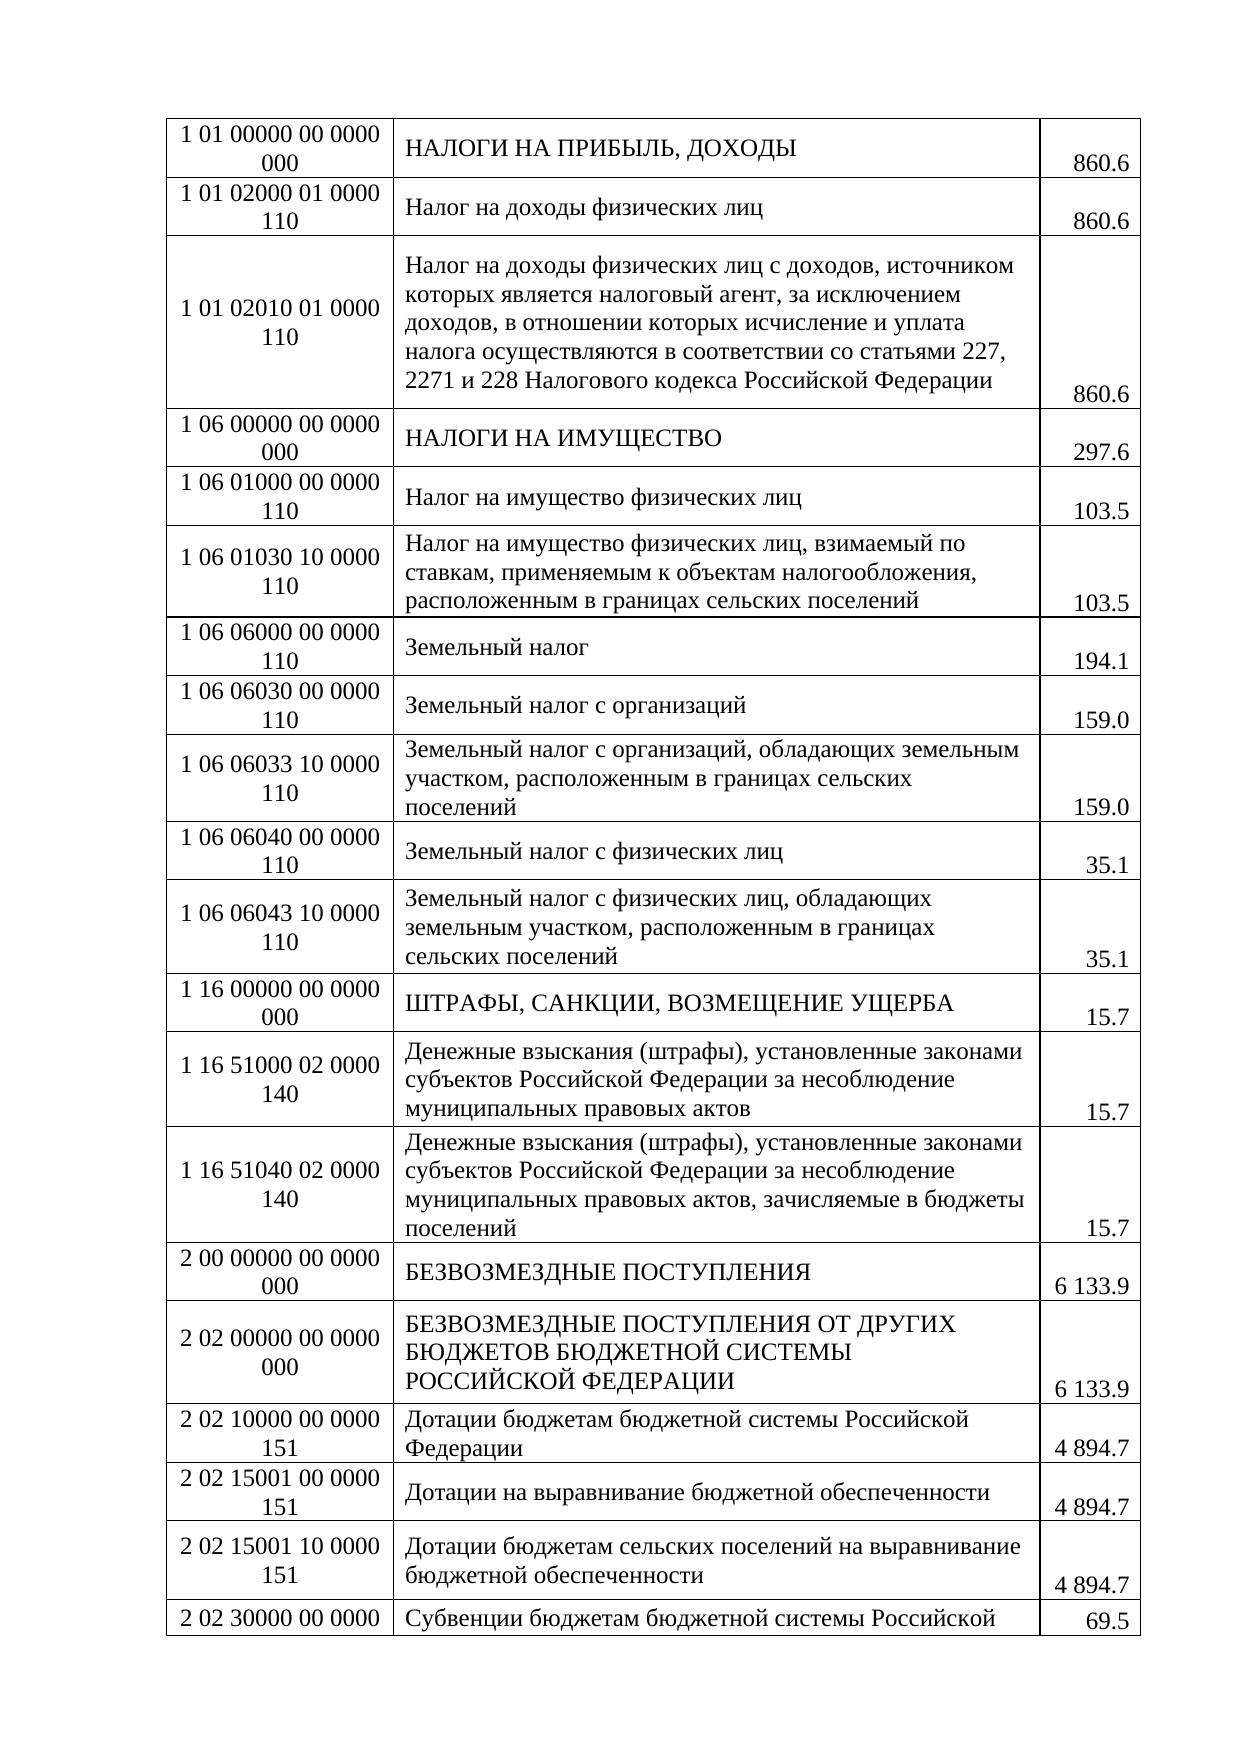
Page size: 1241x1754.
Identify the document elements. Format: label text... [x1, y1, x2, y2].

table_cell НАЛОГИ НА ПРИБЫЛЬ, ДОХОДЫ [394, 119, 1039, 177]
table_cell 1 06 06000 00 0000 110 [167, 618, 393, 675]
table_cell Денежные взыскания (штрафы), установленные законами субъектов Российской Федерации за несоблюдение муниципальных правовых актов, зачисляемые в бюджеты поселений [394, 1127, 1039, 1242]
table_cell Налог на имущество физических лиц, взимаемый по ставкам, применяемым к объектам налогообложения, расположенным в границах сельских поселений [394, 526, 1039, 616]
table_cell БЕЗВОЗМЕЗДНЫЕ ПОСТУПЛЕНИЯ ОТ ДРУГИХ БЮДЖЕТОВ БЮДЖЕТНОЙ СИСТЕМЫ РОССИЙСКОЙ ФЕДЕРАЦИИ [394, 1301, 1039, 1402]
table_cell 1 06 01000 00 0000 110 [167, 467, 393, 525]
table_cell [167, 1600, 393, 1635]
table_cell Земельный налог с физических лиц [394, 822, 1039, 879]
table_cell Денежные взыскания (штрафы), установленные законами субъектов Российской Федерации за несоблюдение муниципальных правовых актов [394, 1032, 1039, 1126]
table_cell 1 16 51040 02 0000 140 [167, 1127, 393, 1242]
table_cell 35.1 [1041, 880, 1140, 973]
table_cell 1 01 00000 00 0000 000 [167, 119, 393, 177]
table_cell 35.1 [1041, 822, 1140, 879]
table_cell 1 06 01030 10 0000 110 [167, 526, 393, 616]
table_cell Налог на доходы физических лиц [394, 178, 1039, 235]
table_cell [394, 1600, 1039, 1635]
table_cell 194.1 [1041, 618, 1140, 675]
table_cell 2 00 00000 00 0000 000 [167, 1243, 393, 1300]
table_cell 1 01 02000 01 0000 110 [167, 178, 393, 235]
table_cell Земельный налог с организаций [394, 676, 1039, 733]
table_cell 6 133.9 [1041, 1243, 1140, 1300]
table_cell 4 894.7 [1041, 1521, 1140, 1598]
table_cell НАЛОГИ НА ИМУЩЕСТВО [394, 409, 1039, 466]
table_cell 1 06 06043 10 0000 110 [167, 880, 393, 973]
table_cell 15.7 [1041, 974, 1140, 1031]
table_cell 15.7 [1041, 1127, 1140, 1242]
table_cell 1 06 06030 00 0000 110 [167, 676, 393, 733]
table_cell 2 02 10000 00 0000 151 [167, 1404, 393, 1462]
table_cell Земельный налог [394, 618, 1039, 675]
table_cell 4 894.7 [1041, 1463, 1140, 1520]
table_cell Земельный налог с физических лиц, обладающих земельным участком, расположенным в границах сельских поселений [394, 880, 1039, 973]
table_cell 1 06 06033 10 0000 110 [167, 735, 393, 821]
table_cell 6 133.9 [1041, 1301, 1140, 1402]
table_cell 159.0 [1041, 676, 1140, 733]
table_cell 2 02 15001 00 0000 151 [167, 1463, 393, 1520]
table_cell Дотации бюджетам бюджетной системы Российской Федерации [394, 1404, 1039, 1462]
table_cell Налог на имущество физических лиц [394, 467, 1039, 525]
table_cell 297.6 [1041, 409, 1140, 466]
table_cell 860.6 [1041, 178, 1140, 235]
table_cell 103.5 [1041, 526, 1140, 616]
table_cell 15.7 [1041, 1032, 1140, 1126]
table_cell Налог на доходы физических лиц с доходов, источником которых является налоговый агент, за исключением доходов, в отношении которых исчисление и уплата налога осуществляются в соответствии со статьями 227, 2271 и 228 Налогового кодекса Российской Федерации [394, 236, 1039, 408]
table_cell 1 01 02010 01 0000 110 [167, 236, 393, 408]
table_cell 1 16 51000 02 0000 140 [167, 1032, 393, 1126]
table_cell ШТРАФЫ, САНКЦИИ, ВОЗМЕЩЕНИЕ УЩЕРБА [394, 974, 1039, 1031]
table_cell 69.5 [1041, 1600, 1140, 1635]
table_cell Земельный налог с организаций, обладающих земельным участком, расположенным в границах сельских поселений [394, 735, 1039, 821]
table_cell Дотации бюджетам сельских поселений на выравнивание бюджетной обеспеченности [394, 1521, 1039, 1598]
table_cell 1 06 06040 00 0000 110 [167, 822, 393, 879]
table_cell 2 02 15001 10 0000 151 [167, 1521, 393, 1598]
table_cell Дотации на выравнивание бюджетной обеспеченности [394, 1463, 1039, 1520]
table_cell 860.6 [1041, 236, 1140, 408]
table_cell 103.5 [1041, 467, 1140, 525]
table_cell 1 16 00000 00 0000 000 [167, 974, 393, 1031]
table_cell 159.0 [1041, 735, 1140, 821]
table_cell 860.6 [1041, 119, 1140, 177]
table_cell 2 02 00000 00 0000 000 [167, 1301, 393, 1402]
table_cell 4 894.7 [1041, 1404, 1140, 1462]
table_cell БЕЗВОЗМЕЗДНЫЕ ПОСТУПЛЕНИЯ [394, 1243, 1039, 1300]
table_cell 1 06 00000 00 0000 000 [167, 409, 393, 466]
